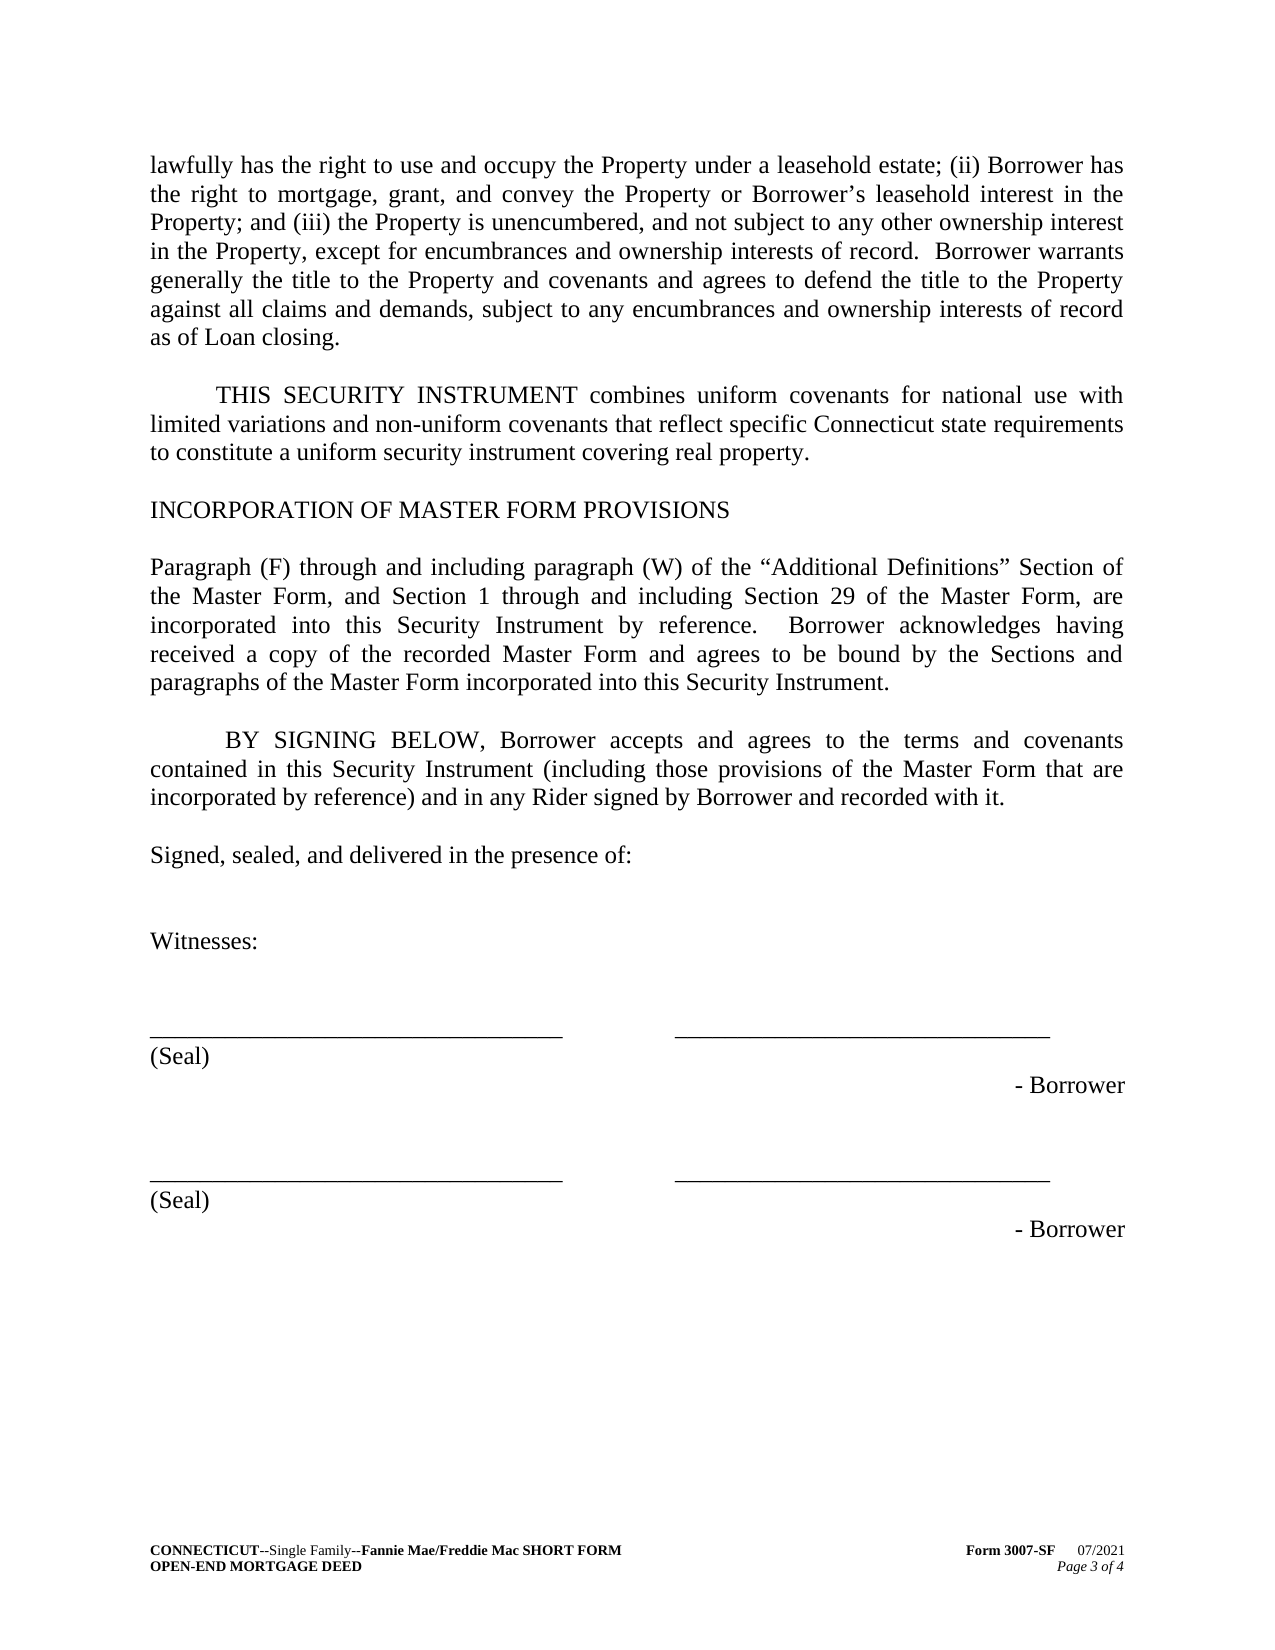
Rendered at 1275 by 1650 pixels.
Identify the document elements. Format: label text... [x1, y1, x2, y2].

text Paragraph (F) through and including paragraph (W) of the “Additional Definitions” Section of the Master Form, and Section 1 through and including Section 29 of the Master Form, are incorporated into this Security Instrument by reference. Borrower acknowledges having received a copy of the recorded Master Form and agrees to be bound by the Sections and paragraphs of the Master Form incorporated into this Security Instrument. [150, 552, 1125, 696]
text THIS SECURITY INSTRUMENT combines uniform covenants for national use with limited variations and non-uniform covenants that reflect specific Connecticut state requirements to constitute a uniform security instrument covering real property. [150, 380, 1125, 466]
text INCORPORATION OF MASTER FORM PROVISIONS [150, 495, 1125, 524]
text BY SIGNING BELOW, Borrower accepts and agrees to the terms and covenants contained in this Security Instrument (including those provisions of the Master Form that are incorporated by reference) and in any Rider signed by Borrower and recorded with it. [150, 725, 1125, 811]
text - Borrower [150, 1214, 1125, 1242]
text Witnesses: [150, 926, 1125, 955]
text _________________________________ ______________________________ (Seal) [150, 1012, 1125, 1070]
text _________________________________ ______________________________ (Seal) [150, 1156, 1125, 1214]
text - Borrower [150, 1070, 1125, 1099]
text Signed, sealed, and delivered in the presence of: [150, 840, 1125, 869]
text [150, 150, 1125, 351]
